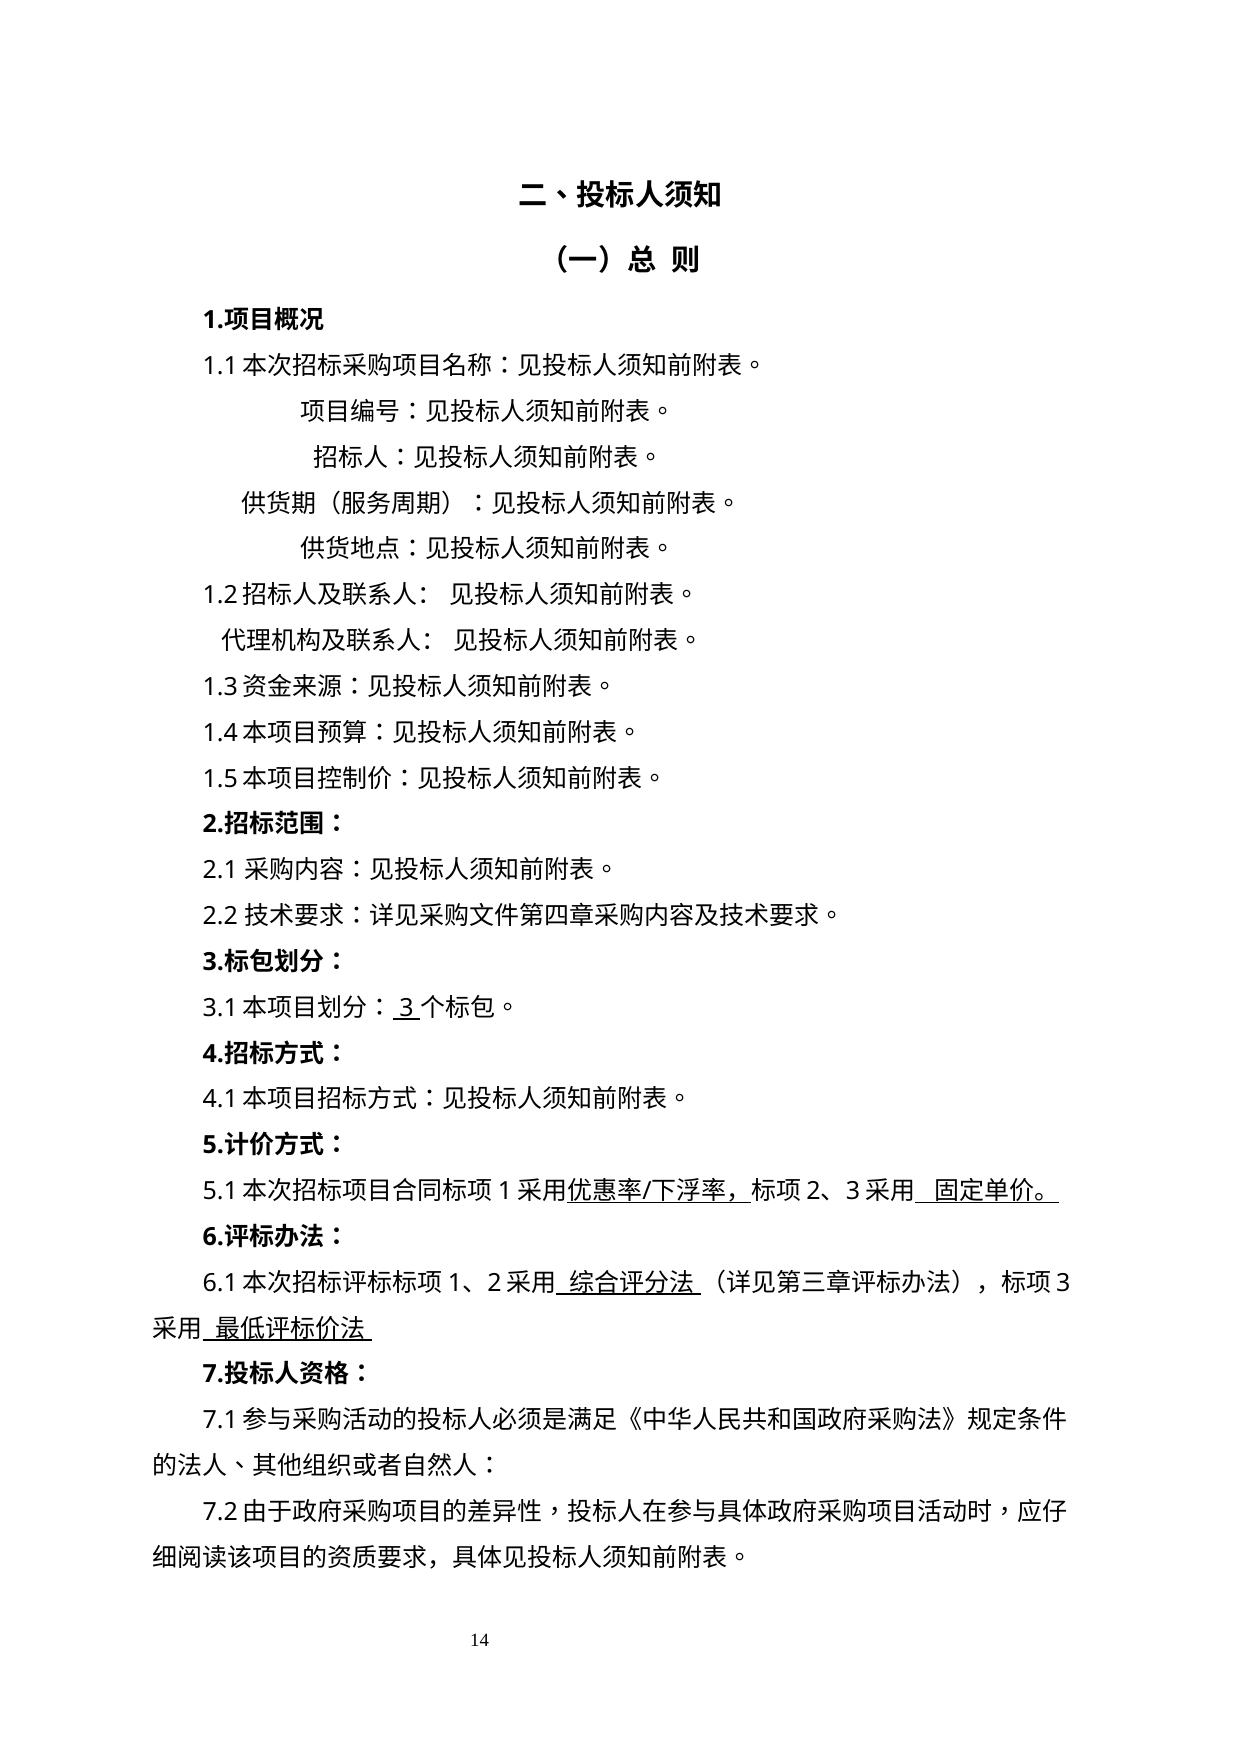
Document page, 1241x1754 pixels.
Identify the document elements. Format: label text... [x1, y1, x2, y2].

text 3.标包划分： [152, 934, 1088, 979]
text 3.1本项目划分： 3 个标包。 [152, 979, 1088, 1025]
text 7.2由于政府采购项目的差异性，投标人在参与具体政府采购项目活动时，应仔细阅读该项目的资质要求，具体见投标人须知前附表。 [152, 1484, 1088, 1575]
text 1.5本项目控制价：见投标人须知前附表。 [152, 750, 1088, 796]
text 供货期（服务周期）：见投标人须知前附表。 [152, 475, 1088, 521]
text 2.1 采购内容：见投标人须知前附表。 [152, 842, 1088, 888]
text 6.1本次招标评标标项1、2采用 综合评分法 （详见第三章评标办法），标项3采用 最低评标价法 [152, 1254, 1088, 1346]
text 二、投标人须知 [152, 162, 1088, 227]
text 7.投标人资格： [152, 1346, 1088, 1392]
text 4.招标方式： [152, 1025, 1088, 1071]
text 1.3资金来源：见投标人须知前附表。 [152, 659, 1088, 704]
text 供货地点：见投标人须知前附表。 [152, 521, 1088, 567]
text 1.2招标人及联系人： 见投标人须知前附表。 [152, 567, 1088, 613]
text 代理机构及联系人： 见投标人须知前附表。 [152, 613, 1088, 659]
text 1.4本项目预算：见投标人须知前附表。 [152, 704, 1088, 750]
text 2.招标范围： [152, 796, 1088, 842]
text 1.1本次招标采购项目名称：见投标人须知前附表。 [152, 338, 1088, 384]
text 7.1参与采购活动的投标人必须是满足《中华人民共和国政府采购法》规定条件的法人、其他组织或者自然人： [152, 1392, 1088, 1484]
text 4.1本项目招标方式：见投标人须知前附表。 [152, 1071, 1088, 1117]
text 招标人：见投标人须知前附表。 [152, 429, 1088, 475]
text 5.计价方式： [152, 1117, 1088, 1163]
text 2.2 技术要求：详见采购文件第四章采购内容及技术要求。 [152, 888, 1088, 934]
text 项目编号：见投标人须知前附表。 [152, 384, 1088, 429]
text 1.项目概况 [152, 292, 1088, 338]
text 6.评标办法： [152, 1209, 1088, 1254]
text 5.1本次招标项目合同标项1采用优惠率/下浮率，标项2、3采用 固定单价。 [152, 1163, 1088, 1209]
text （一）总 则 [152, 227, 1088, 292]
